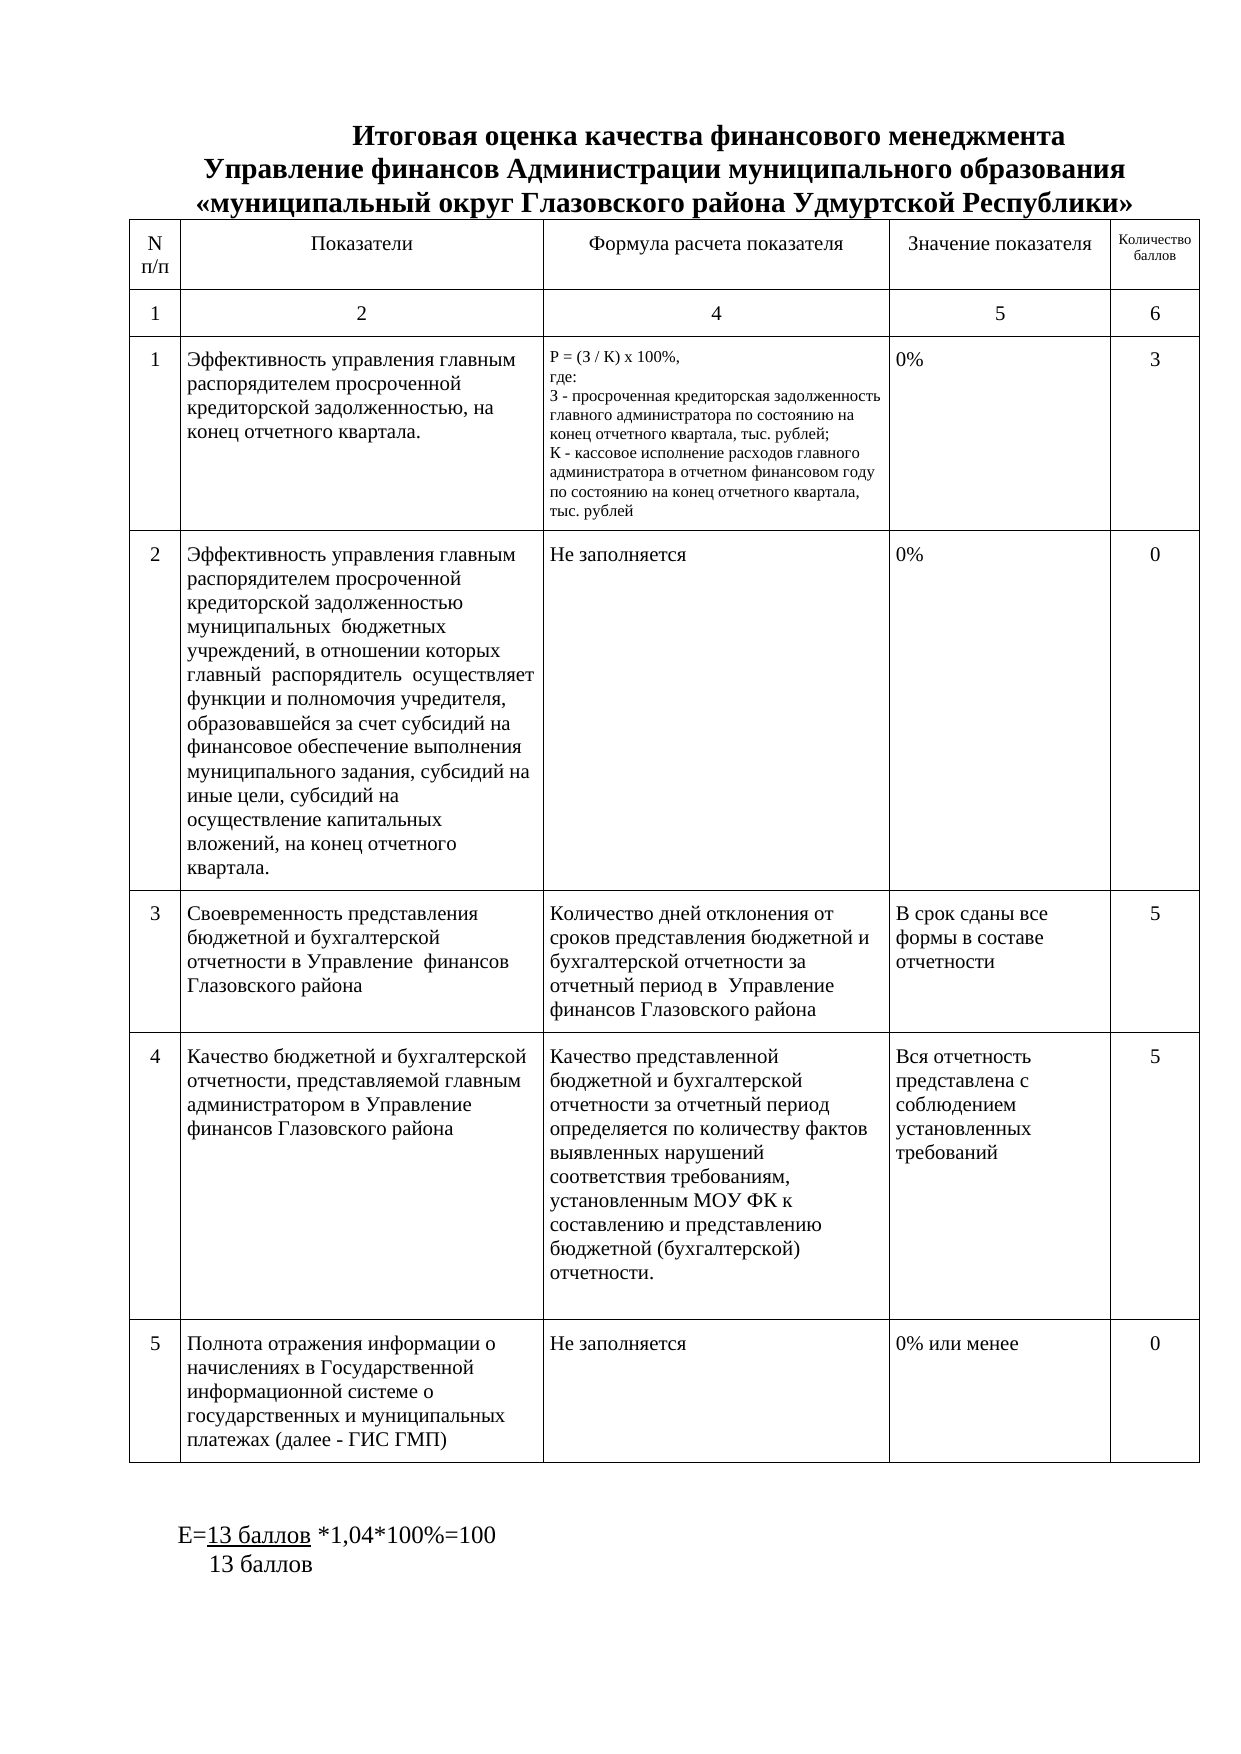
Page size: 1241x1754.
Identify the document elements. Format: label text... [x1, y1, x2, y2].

table_cell Не заполняется [544, 531, 889, 889]
table_cell Эффективность управления главным распорядителем просроченной кредиторской задолженностью, на конец отчетного квартала. [181, 337, 543, 530]
table_cell 2 [181, 290, 543, 336]
text Е=13 баллов *1,04*100%=100 [177, 1520, 1152, 1549]
table_cell Полнота отражения информации о начислениях в Государственной информационной системе о государственных и муниципальных платежах (далее - ГИС ГМП) [181, 1320, 543, 1462]
table_cell P = (З / К) x 100%, где: З - просроченная кредиторская задолженность главного администратора по состоянию на конец отчетного квартала, тыс. рублей; К - кассовое исполнение расходов главного администратора в отчетном финансовом году по состоянию на конец отчетного квартала, тыс. рублей [544, 337, 889, 530]
table_cell 0% [890, 531, 1110, 889]
table_header Формула расчета показателя [544, 220, 889, 289]
table_cell 6 [1111, 290, 1199, 336]
text Управление финансов Администрации муниципального образования «муниципальный округ Глазовского района Удмуртской Республики» [177, 152, 1152, 219]
table_cell 5 [1111, 1033, 1199, 1319]
table_cell Не заполняется [544, 1320, 889, 1462]
table_cell 3 [130, 891, 180, 1032]
table_header Значение показателя [890, 220, 1110, 289]
table_cell 3 [1111, 337, 1199, 530]
table_cell Своевременность представления бюджетной и бухгалтерской отчетности в Управление финансов Глазовского района [181, 891, 543, 1032]
table_cell 0 [1111, 1320, 1199, 1462]
table_cell Качество представленной бюджетной и бухгалтерской отчетности за отчетный период определяется по количеству фактов выявленных нарушений соответствия требованиям, установленным МОУ ФК к составлению и представлению бюджетной (бухгалтерской) отчетности. [544, 1033, 889, 1319]
table_cell 5 [1111, 891, 1199, 1032]
table_cell Качество бюджетной и бухгалтерской отчетности, представляемой главным администратором в Управление финансов Глазовского района [181, 1033, 543, 1319]
table_cell 0 [1111, 531, 1199, 889]
table_cell 4 [544, 290, 889, 336]
table_cell Вся отчетность представлена с соблюдением установленных требований [890, 1033, 1110, 1319]
table_cell 4 [130, 1033, 180, 1319]
table_header Показатели [181, 220, 543, 289]
table_header N п/п [130, 220, 180, 289]
table_cell 1 [130, 290, 180, 336]
table_cell Эффективность управления главным распорядителем просроченной кредиторской задолженностью муниципальных бюджетных учреждений, в отношении которых главный распорядитель осуществляет функции и полномочия учредителя, образовавшейся за счет субсидий на финансовое обеспечение выполнения муниципального задания, субсидий на иные цели, субсидий на осуществление капитальных вложений, на конец отчетного квартала. [181, 531, 543, 889]
table_header Количество баллов [1111, 220, 1199, 289]
table_cell 1 [130, 337, 180, 530]
table_cell 0% или менее [890, 1320, 1110, 1462]
table_cell 5 [130, 1320, 180, 1462]
table_cell 2 [130, 531, 180, 889]
table_cell 0% [890, 337, 1110, 530]
text Итоговая оценка качества финансового менеджмента [177, 118, 1152, 152]
table_cell Количество дней отклонения от сроков представления бюджетной и бухгалтерской отчетности за отчетный период в Управление финансов Глазовского района [544, 891, 889, 1032]
text 13 баллов [177, 1549, 1152, 1578]
table_cell В срок сданы все формы в составе отчетности [890, 891, 1110, 1032]
table_cell 5 [890, 290, 1110, 336]
